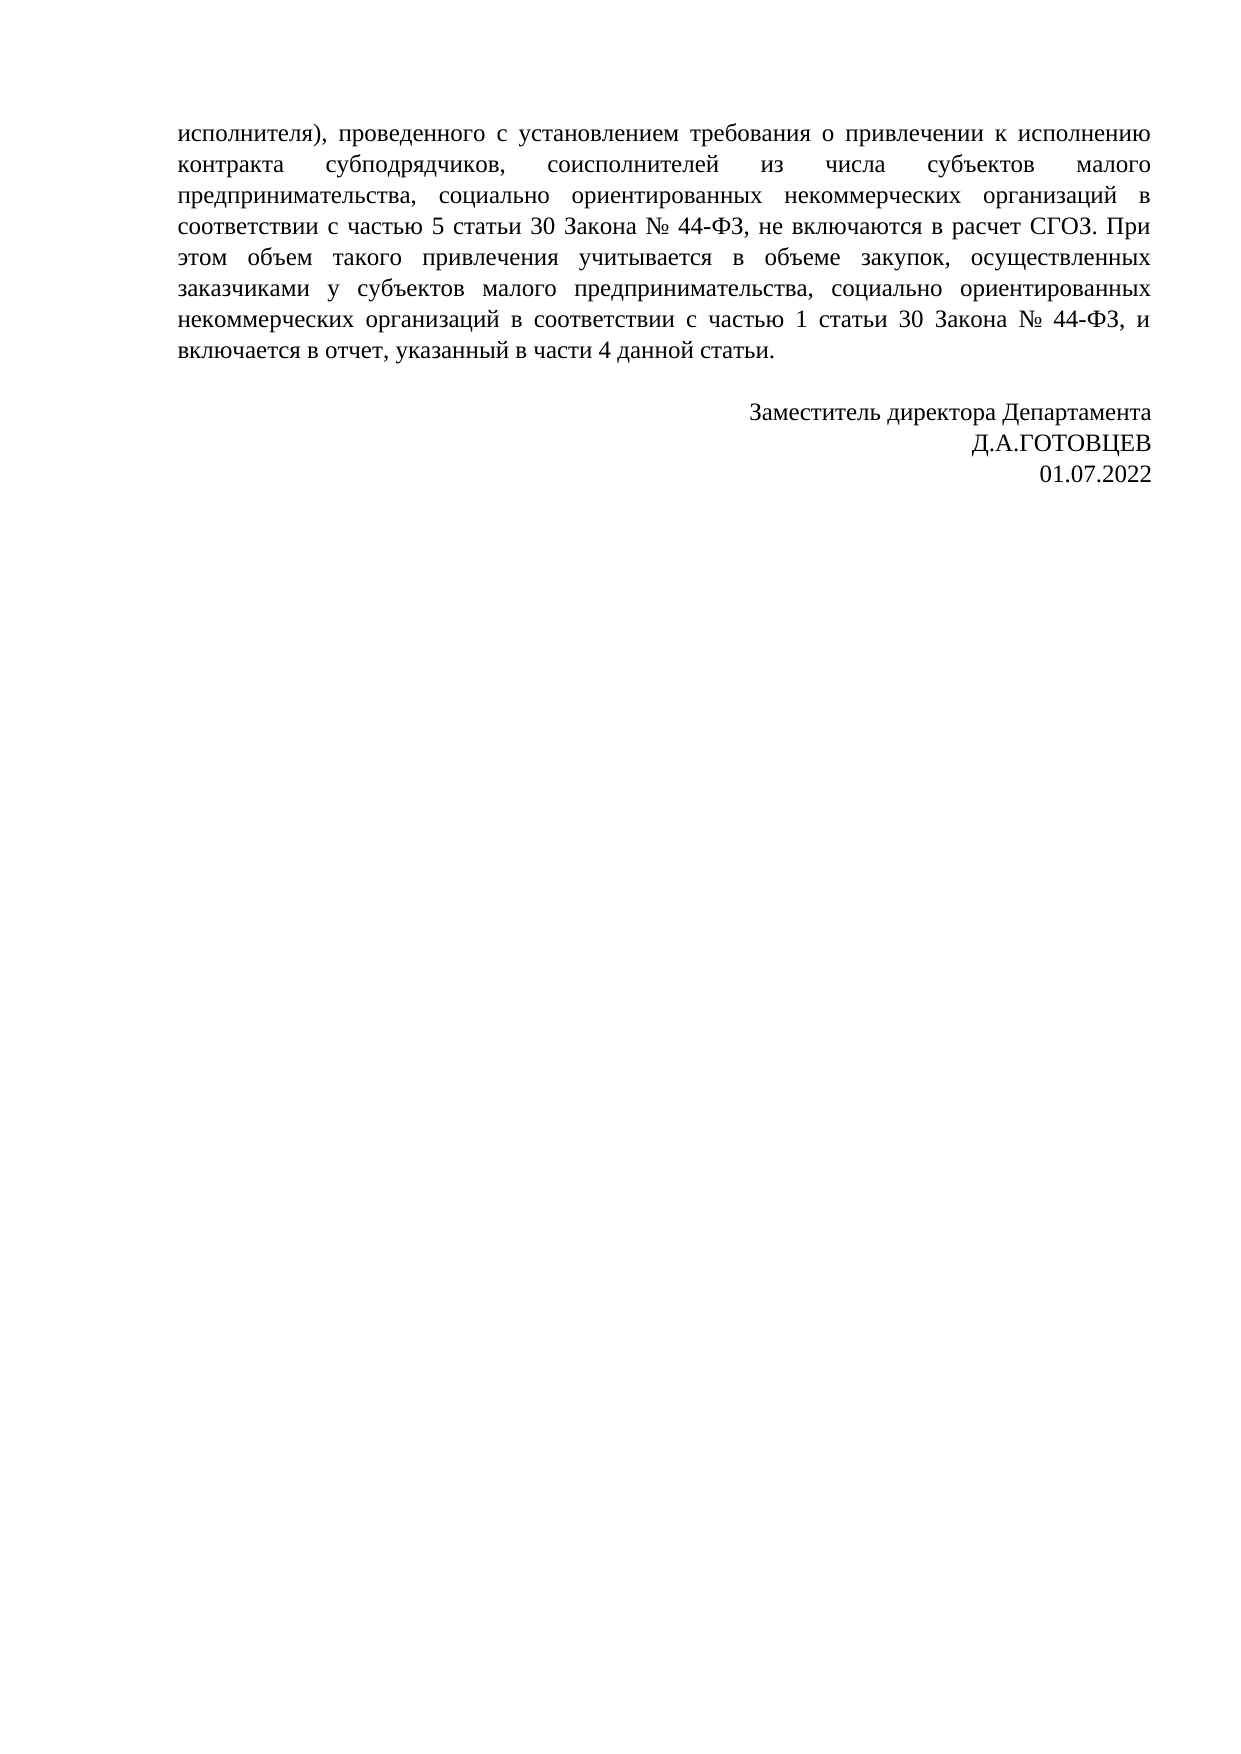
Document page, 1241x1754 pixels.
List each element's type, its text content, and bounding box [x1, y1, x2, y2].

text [177, 118, 1152, 364]
text 01.07.2022 [177, 459, 1152, 488]
text Д.А.ГОТОВЦЕВ [177, 428, 1152, 457]
text Заместитель директора Департамента [177, 397, 1152, 426]
